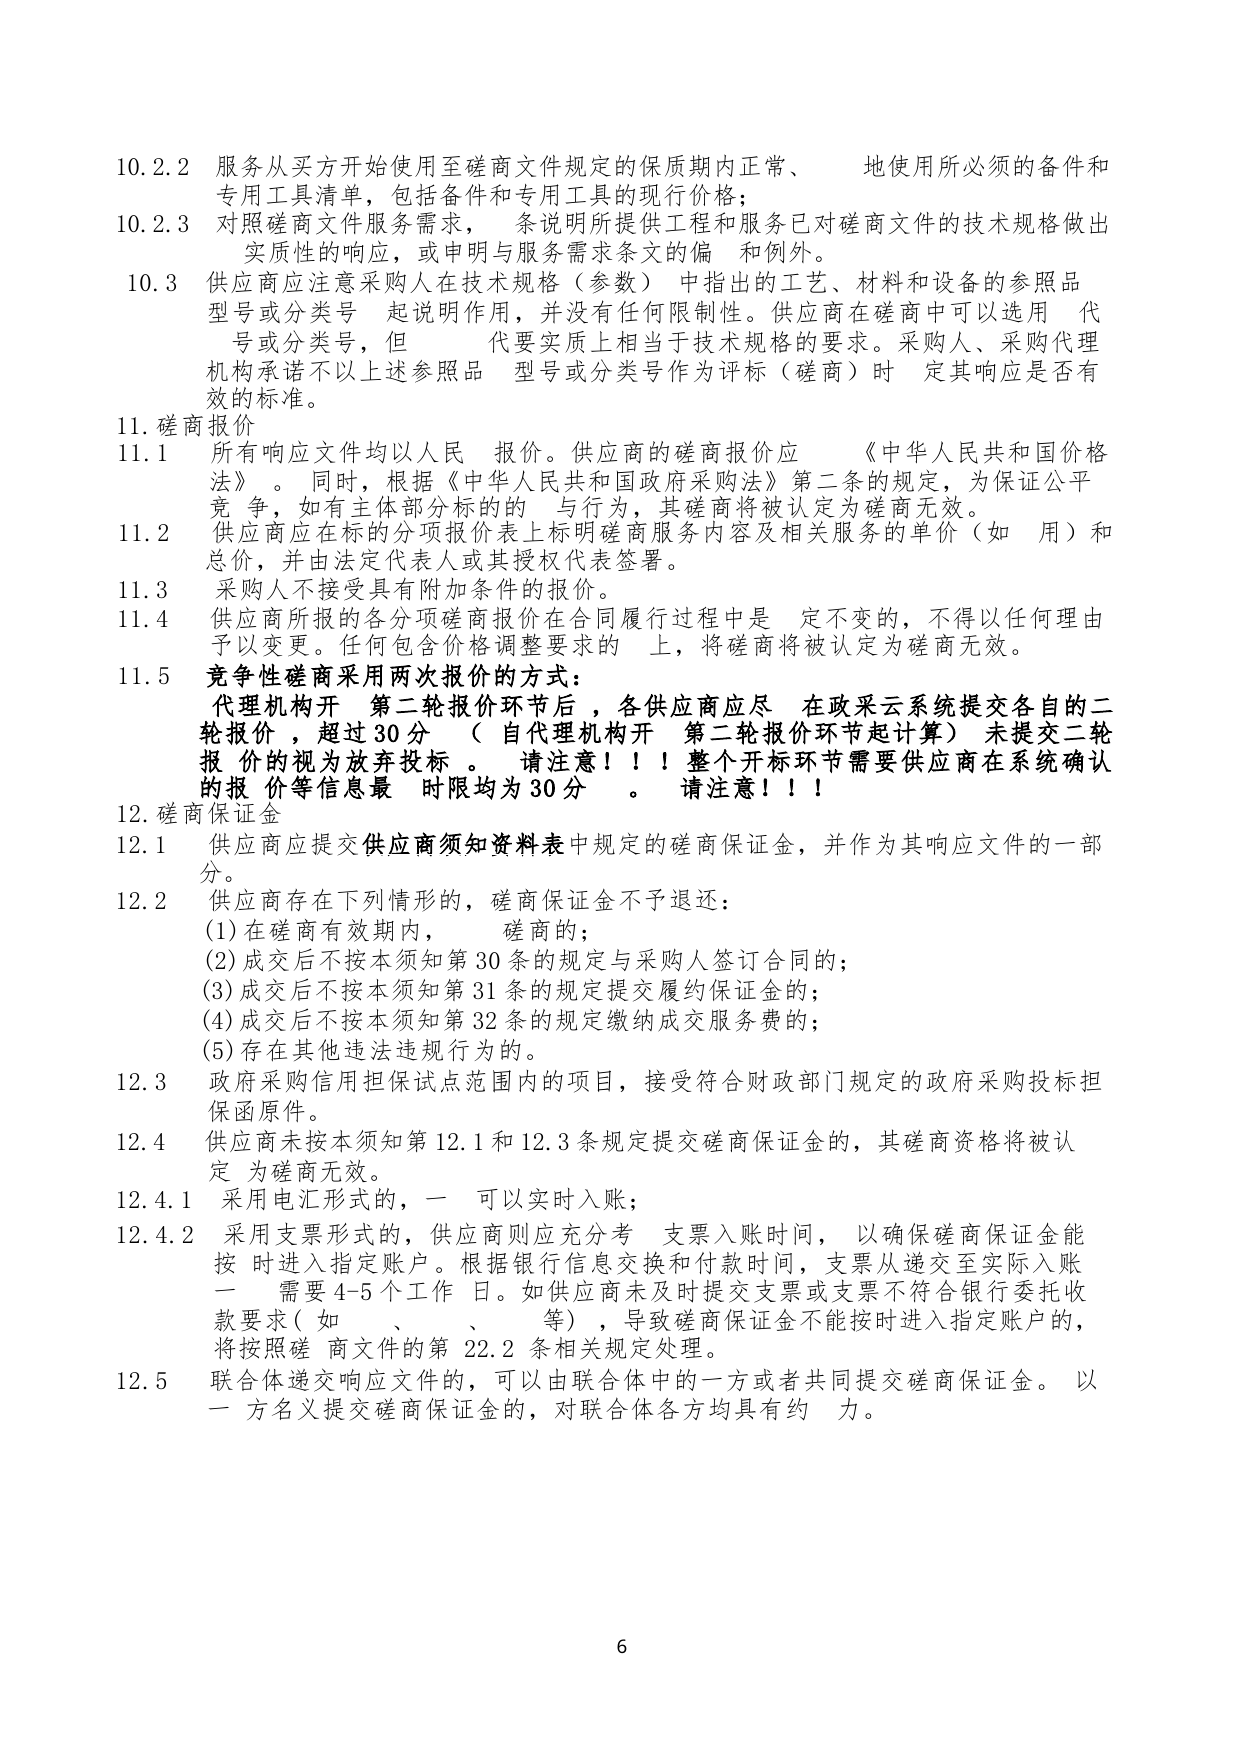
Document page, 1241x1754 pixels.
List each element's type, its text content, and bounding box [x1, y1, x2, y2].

text (4)成交后不按本须知第32条的规定缴纳成交服务费的； [198, 1008, 1118, 1034]
text 12.磋商保证金 [116, 802, 1118, 828]
text (1)在磋商有效期内，撤销磋商的； [201, 919, 1118, 944]
text 10.2.3 对照磋商文件服务需求，逐条说明所提供工程和服务已对磋商文件的技术规格做出 了实质性的响应，或申明与服务需求条文的偏差和例外。 [115, 211, 1113, 265]
text 11.1 所有响应文件均以人民币报价。供应商的磋商报价应遵守《中华人民共和国价格 法》 。 同时，根据《中华人民共和国政府采购法》第二条的规定，为保证公平竞 争，如有主体部分标的的赠与行为，其磋商将被认定为磋商无效。 [117, 441, 1110, 520]
text 12.2 供应商存在下列情形的，磋商保证金不予退还： [115, 889, 1118, 914]
text 11.2 供应商应在标的分项报价表上标明磋商服务内容及相关服务的单价（如适用）和 总价，并由法定代表人或其授权代表签署。 [117, 521, 1117, 573]
text 12.3 政府采购信用担保试点范围内的项目，接受符合财政部门规定的政府采购投标担 保函原件。 [115, 1069, 1106, 1123]
text 12.4 供应商未按本须知第12.1和12.3条规定提交磋商保证金的，其磋商资格将被认定 为磋商无效。 [115, 1129, 1083, 1184]
text 予以变更。任何包含价格调整要求的粗上，将磋商将被认定为磋商无效。 [208, 634, 1118, 660]
text 11.磋商报价 [116, 413, 1118, 439]
text (5)存在其他违法违规行为的。 [198, 1038, 1118, 1064]
text 10.2.2 服务从买方开始使用至磋商文件规定的保质期内正常、连续地使用所必须的备件和 专用工具清单，包括备件和专用工具的现行价格； [115, 154, 1113, 208]
text 11.3 采购人不接受具有附加条件的报价。 [117, 577, 1118, 603]
text 型号或分类号仅起说明作用，并没有任何限制性。供应商在磋商中可以选用替代 牌号或分类号，但这些替代要实质上相当于技术规格的要求。采购人、采购代理 机构承诺不以上述参照品牌型号或分类号作为评标（磋商）时判定其响应是否有 效的标准。 [204, 299, 1103, 411]
text 12.1 供应商应提交供应商须知资料表中规定的磋商保证金，并作为其响应文件的一部 分。 [115, 832, 1107, 885]
text 10.3 供应商应注意采购人在技术规格（参数） 中指出的工艺、材料和设备的参照品牌 [126, 271, 1118, 297]
text 11.5 竞争性磋商采用两次报价的方式： [117, 664, 1118, 690]
text 11.4 供应商所报的各分项磋商报价在合同履行过程中是固定不变的，不得以任何理由 [117, 607, 1118, 633]
text 12.4.1 采用电汇形式的，一般可以实时入账； [115, 1187, 1118, 1214]
text (2)成交后不按本须知第30条的规定与采购人签订合同的； [201, 948, 1118, 975]
text 轮报价 ，超过30分钟（ 自代理机构开启第二轮报价环节起计算） 未提交二轮报 价的视为放弃投标 。敬请注意！！！整个开标环节需要供应商在系统确认的报 价等信息最长时限均为30分钟 。敬请注意！！！ [198, 720, 1114, 800]
text 12.5 联合体递交响应文件的，可以由联合体中的一方或者共同提交磋商保证金。 以一 方名义提交磋商保证金的，对联合体各方均具有约束力。 [115, 1367, 1118, 1422]
text 代理机构开启第二轮报价环节后 ，各供应商应尽快在政采云系统提交各自的二 [115, 694, 1114, 720]
text 12.4.2 采用支票形式的，供应商则应充分考虑支票入账时间， 以确保磋商保证金能按 时进入指定账户。根据银行信息交换和付款时间，支票从递交至实际入账一般 需要4-5个工作 日。如供应商未及时提交支票或支票不符合银行委托收款要求( 如污损、折叠、胶装等) ，导致磋商保证金不能按时进入指定账户的，将按照磋 商文件的第 22.2 条相关规定处理。 [115, 1218, 1105, 1361]
text (3)成交后不按本须知第31条的规定提交履约保证金的； [198, 978, 1118, 1004]
